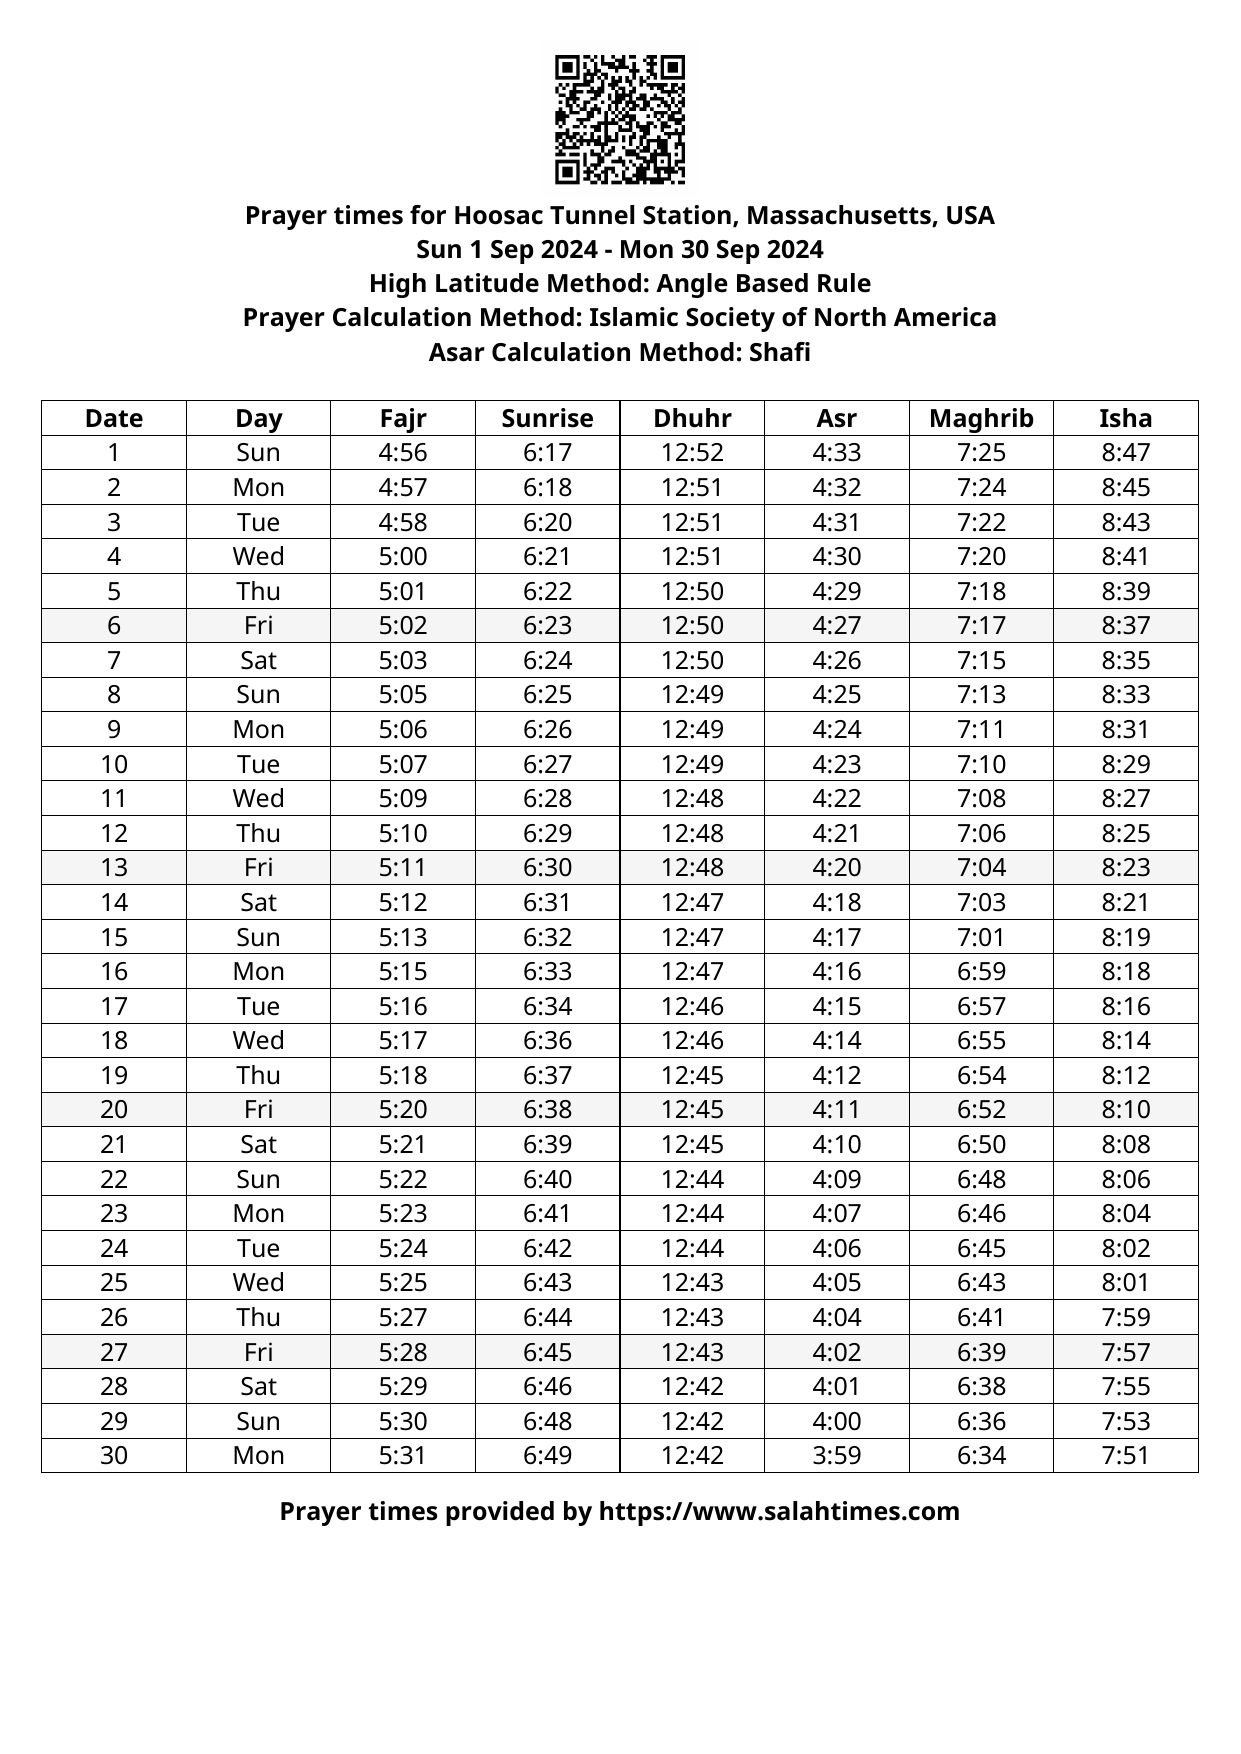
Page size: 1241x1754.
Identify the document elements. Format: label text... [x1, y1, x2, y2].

table_cell 6:45 [476, 1335, 619, 1368]
table_header Date [42, 401, 186, 434]
table_cell 5:13 [331, 920, 475, 953]
table_cell 12:49 [621, 712, 764, 746]
table_cell Sat [187, 885, 330, 919]
table_cell 6:46 [910, 1196, 1053, 1230]
table_cell 4:31 [765, 505, 909, 538]
table_cell 7 [42, 643, 186, 677]
table_cell Thu [187, 574, 330, 607]
table_cell 7:10 [910, 747, 1053, 780]
table_cell 6:43 [910, 1266, 1053, 1299]
table_cell 13 [42, 851, 186, 884]
table_cell 5:02 [331, 609, 475, 642]
table_cell 5:20 [331, 1093, 475, 1126]
table_cell Sun [187, 920, 330, 953]
table_cell 7:11 [910, 712, 1053, 746]
table_cell 8 [42, 678, 186, 711]
table_cell 6:46 [476, 1369, 619, 1403]
table_cell 6:37 [476, 1058, 619, 1092]
table_cell 5:11 [331, 851, 475, 884]
table_cell 12:43 [621, 1266, 764, 1299]
table_cell 4:27 [765, 609, 909, 642]
table_cell 8:37 [1054, 609, 1198, 642]
table_cell 7:53 [1054, 1404, 1198, 1437]
table_cell Wed [187, 1024, 330, 1057]
table_cell 4:25 [765, 678, 909, 711]
table_header Dhuhr [621, 401, 764, 434]
table_cell 24 [42, 1231, 186, 1264]
table_cell 6:41 [476, 1196, 619, 1230]
table_cell 8:01 [1054, 1266, 1198, 1299]
table_cell 4:00 [765, 1404, 909, 1437]
table_cell 4:26 [765, 643, 909, 677]
table_cell 6:36 [910, 1404, 1053, 1437]
table_cell 21 [42, 1127, 186, 1161]
table_cell 6:57 [910, 989, 1053, 1022]
table_cell Mon [187, 712, 330, 746]
table_cell 8:43 [1054, 505, 1198, 538]
table_cell 6:24 [476, 643, 619, 677]
table_cell Wed [187, 781, 330, 815]
table_cell 7:55 [1054, 1369, 1198, 1403]
table_cell 8:27 [1054, 781, 1198, 815]
table_cell 12:46 [621, 989, 764, 1022]
table_cell 8:35 [1054, 643, 1198, 677]
table_cell 6:33 [476, 954, 619, 988]
table_cell 7:03 [910, 885, 1053, 919]
table_header Fajr [331, 401, 475, 434]
table_cell 6:39 [476, 1127, 619, 1161]
table_cell 5:28 [331, 1335, 475, 1368]
table_cell 8:47 [1054, 436, 1198, 469]
table_cell 12:45 [621, 1093, 764, 1126]
table_cell 8:41 [1054, 539, 1198, 573]
table_cell 5:23 [331, 1196, 475, 1230]
table_cell 6:23 [476, 609, 619, 642]
table_cell 5:31 [331, 1439, 475, 1472]
table_cell 12:50 [621, 609, 764, 642]
table_cell 6:31 [476, 885, 619, 919]
table_cell 5:18 [331, 1058, 475, 1092]
table_cell 6:43 [476, 1266, 619, 1299]
table_cell 5:10 [331, 816, 475, 849]
table_cell 8:10 [1054, 1093, 1198, 1126]
table_cell 6:55 [910, 1024, 1053, 1057]
table_cell Thu [187, 1300, 330, 1334]
table_cell 14 [42, 885, 186, 919]
table_cell 12:50 [621, 574, 764, 607]
table_cell 8:45 [1054, 470, 1198, 504]
table_cell 5:24 [331, 1231, 475, 1264]
table_cell 4:29 [765, 574, 909, 607]
table_cell 18 [42, 1024, 186, 1057]
table_cell Fri [187, 851, 330, 884]
table_cell 12:45 [621, 1127, 764, 1161]
table_cell 6:59 [910, 954, 1053, 988]
table_cell Mon [187, 470, 330, 504]
table_cell Sun [187, 436, 330, 469]
table_cell 6:52 [910, 1093, 1053, 1126]
table_cell 4:11 [765, 1093, 909, 1126]
table_cell 6:18 [476, 470, 619, 504]
table_cell 7:57 [1054, 1335, 1198, 1368]
table_cell 4:24 [765, 712, 909, 746]
picture [542, 41, 699, 198]
table_cell 5:22 [331, 1162, 475, 1195]
table_cell 6:41 [910, 1300, 1053, 1334]
table_cell 6:34 [476, 989, 619, 1022]
table_cell 12:46 [621, 1024, 764, 1057]
text Sun 1 Sep 2024 - Mon 30 Sep 2024 [42, 232, 1198, 266]
table_cell 23 [42, 1196, 186, 1230]
table_cell Fri [187, 609, 330, 642]
table_cell 11 [42, 781, 186, 815]
table_cell 5:27 [331, 1300, 475, 1334]
table_cell 7:01 [910, 920, 1053, 953]
table_cell 5:00 [331, 539, 475, 573]
table_cell 6:22 [476, 574, 619, 607]
table_cell 8:29 [1054, 747, 1198, 780]
table_cell 4:07 [765, 1196, 909, 1230]
table_cell 19 [42, 1058, 186, 1092]
table_cell Thu [187, 816, 330, 849]
table_cell Tue [187, 1231, 330, 1264]
table_cell 12:43 [621, 1335, 764, 1368]
table_cell 16 [42, 954, 186, 988]
table_cell 12:51 [621, 539, 764, 573]
table_cell 5:16 [331, 989, 475, 1022]
table_cell 4:58 [331, 505, 475, 538]
table_cell Sun [187, 1404, 330, 1437]
table_cell 12:42 [621, 1439, 764, 1472]
table_cell 4:20 [765, 851, 909, 884]
table_cell 8:16 [1054, 989, 1198, 1022]
table_cell 4:16 [765, 954, 909, 988]
table_cell 5:05 [331, 678, 475, 711]
table_cell 12:47 [621, 954, 764, 988]
table_cell 8:04 [1054, 1196, 1198, 1230]
table_cell 7:08 [910, 781, 1053, 815]
table_cell 4:01 [765, 1369, 909, 1403]
table_cell 5:03 [331, 643, 475, 677]
table_cell 8:23 [1054, 851, 1198, 884]
table_cell 6:30 [476, 851, 619, 884]
table_cell 4:32 [765, 470, 909, 504]
table_cell 5:09 [331, 781, 475, 815]
table_cell Sun [187, 678, 330, 711]
table_header Maghrib [910, 401, 1053, 434]
table_cell 5:12 [331, 885, 475, 919]
table_cell 4:14 [765, 1024, 909, 1057]
table_cell 6:44 [476, 1300, 619, 1334]
table_cell Tue [187, 989, 330, 1022]
table_cell Sun [187, 1162, 330, 1195]
table_cell 5:29 [331, 1369, 475, 1403]
table_cell 5:07 [331, 747, 475, 780]
table_cell 29 [42, 1404, 186, 1437]
table_cell 2 [42, 470, 186, 504]
table_cell Tue [187, 747, 330, 780]
table_cell 4:30 [765, 539, 909, 573]
table_cell 25 [42, 1266, 186, 1299]
table_cell 27 [42, 1335, 186, 1368]
table_cell 12:47 [621, 885, 764, 919]
text Asar Calculation Method: Shafi [42, 334, 1198, 368]
table_cell 28 [42, 1369, 186, 1403]
table_cell 12:51 [621, 470, 764, 504]
table_cell 12:51 [621, 505, 764, 538]
table_cell 17 [42, 989, 186, 1022]
table_cell 30 [42, 1439, 186, 1472]
table_cell 6:48 [910, 1162, 1053, 1195]
table_cell 10 [42, 747, 186, 780]
table_cell 7:17 [910, 609, 1053, 642]
table_cell 4:21 [765, 816, 909, 849]
table_cell 4:33 [765, 436, 909, 469]
table_cell 12:48 [621, 851, 764, 884]
table_cell 4:56 [331, 436, 475, 469]
table_cell 7:18 [910, 574, 1053, 607]
table_cell 1 [42, 436, 186, 469]
table_cell 6:54 [910, 1058, 1053, 1092]
table_cell 8:18 [1054, 954, 1198, 988]
table_cell 7:25 [910, 436, 1053, 469]
table_cell 6:49 [476, 1439, 619, 1472]
table_cell 4:09 [765, 1162, 909, 1195]
table_cell 4:04 [765, 1300, 909, 1334]
table_cell 6:36 [476, 1024, 619, 1057]
table_cell 5:17 [331, 1024, 475, 1057]
table_cell Sat [187, 1369, 330, 1403]
table_cell 5 [42, 574, 186, 607]
table_cell 12 [42, 816, 186, 849]
table_cell 4:05 [765, 1266, 909, 1299]
table_cell Sat [187, 1127, 330, 1161]
table_cell 4:17 [765, 920, 909, 953]
table_cell 7:59 [1054, 1300, 1198, 1334]
table_cell Sat [187, 643, 330, 677]
table_cell 20 [42, 1093, 186, 1126]
table_cell 22 [42, 1162, 186, 1195]
table_cell 5:06 [331, 712, 475, 746]
table_cell Mon [187, 1439, 330, 1472]
table_cell Mon [187, 954, 330, 988]
table_cell 9 [42, 712, 186, 746]
table_cell 8:02 [1054, 1231, 1198, 1264]
table_cell 4:02 [765, 1335, 909, 1368]
table_cell 6:39 [910, 1335, 1053, 1368]
table_cell 12:48 [621, 816, 764, 849]
table_cell 7:24 [910, 470, 1053, 504]
table_cell 26 [42, 1300, 186, 1334]
table_cell 4:22 [765, 781, 909, 815]
table_cell 8:33 [1054, 678, 1198, 711]
table_cell 7:22 [910, 505, 1053, 538]
table_cell 4:15 [765, 989, 909, 1022]
table_cell 8:12 [1054, 1058, 1198, 1092]
table_cell 7:15 [910, 643, 1053, 677]
table_cell 4:10 [765, 1127, 909, 1161]
table_cell 6:28 [476, 781, 619, 815]
table_cell 6:29 [476, 816, 619, 849]
table_cell 12:49 [621, 747, 764, 780]
table_header Isha [1054, 401, 1198, 434]
text Prayer times for Hoosac Tunnel Station, Massachusetts, USA [42, 198, 1198, 232]
table_cell 5:21 [331, 1127, 475, 1161]
table_cell 12:43 [621, 1300, 764, 1334]
table_cell 12:45 [621, 1058, 764, 1092]
table_header Asr [765, 401, 909, 434]
table_cell 4:12 [765, 1058, 909, 1092]
table_cell 12:44 [621, 1231, 764, 1264]
table_cell Wed [187, 1266, 330, 1299]
table_cell 6:32 [476, 920, 619, 953]
table_cell 4:06 [765, 1231, 909, 1264]
table_cell 12:48 [621, 781, 764, 815]
table_cell 8:25 [1054, 816, 1198, 849]
table_cell 3 [42, 505, 186, 538]
text High Latitude Method: Angle Based Rule [42, 266, 1198, 300]
table_cell 6:20 [476, 505, 619, 538]
table_cell 3:59 [765, 1439, 909, 1472]
table_cell Tue [187, 505, 330, 538]
table_cell 12:44 [621, 1162, 764, 1195]
table_cell 6:26 [476, 712, 619, 746]
table_cell 7:20 [910, 539, 1053, 573]
table_cell 12:47 [621, 920, 764, 953]
table_cell 5:25 [331, 1266, 475, 1299]
table_cell 12:42 [621, 1369, 764, 1403]
table_cell 6:38 [910, 1369, 1053, 1403]
table_cell Fri [187, 1093, 330, 1126]
table_cell 7:51 [1054, 1439, 1198, 1472]
table_cell 8:31 [1054, 712, 1198, 746]
table_cell Thu [187, 1058, 330, 1092]
table_cell 6:17 [476, 436, 619, 469]
text Prayer times provided by https://www.salahtimes.com [42, 1494, 1198, 1528]
table_cell 6:34 [910, 1439, 1053, 1472]
table_header Day [187, 401, 330, 434]
table_cell 6:48 [476, 1404, 619, 1437]
table_cell 8:14 [1054, 1024, 1198, 1057]
table_cell 8:19 [1054, 920, 1198, 953]
table_cell 6:38 [476, 1093, 619, 1126]
table_cell 5:15 [331, 954, 475, 988]
table_cell 15 [42, 920, 186, 953]
table_cell 7:04 [910, 851, 1053, 884]
table_cell 8:39 [1054, 574, 1198, 607]
table_cell 8:21 [1054, 885, 1198, 919]
table_cell 8:08 [1054, 1127, 1198, 1161]
table_cell 12:44 [621, 1196, 764, 1230]
table_cell Fri [187, 1335, 330, 1368]
table_cell 6 [42, 609, 186, 642]
table_cell 6:25 [476, 678, 619, 711]
table_cell 12:49 [621, 678, 764, 711]
table_cell 4:23 [765, 747, 909, 780]
table_cell 12:50 [621, 643, 764, 677]
table_cell 6:50 [910, 1127, 1053, 1161]
text Prayer Calculation Method: Islamic Society of North America [42, 300, 1198, 334]
table_cell 5:30 [331, 1404, 475, 1437]
table_cell 7:13 [910, 678, 1053, 711]
table_cell 6:27 [476, 747, 619, 780]
table_cell 6:40 [476, 1162, 619, 1195]
table_cell 12:42 [621, 1404, 764, 1437]
table_cell 5:01 [331, 574, 475, 607]
table_cell 6:45 [910, 1231, 1053, 1264]
table_cell 12:52 [621, 436, 764, 469]
table_header Sunrise [476, 401, 619, 434]
table_cell Mon [187, 1196, 330, 1230]
table_cell Wed [187, 539, 330, 573]
table_cell 4:57 [331, 470, 475, 504]
table_cell 6:21 [476, 539, 619, 573]
table_cell 7:06 [910, 816, 1053, 849]
table_cell 6:42 [476, 1231, 619, 1264]
table_cell 8:06 [1054, 1162, 1198, 1195]
table_cell 4:18 [765, 885, 909, 919]
table_cell 4 [42, 539, 186, 573]
